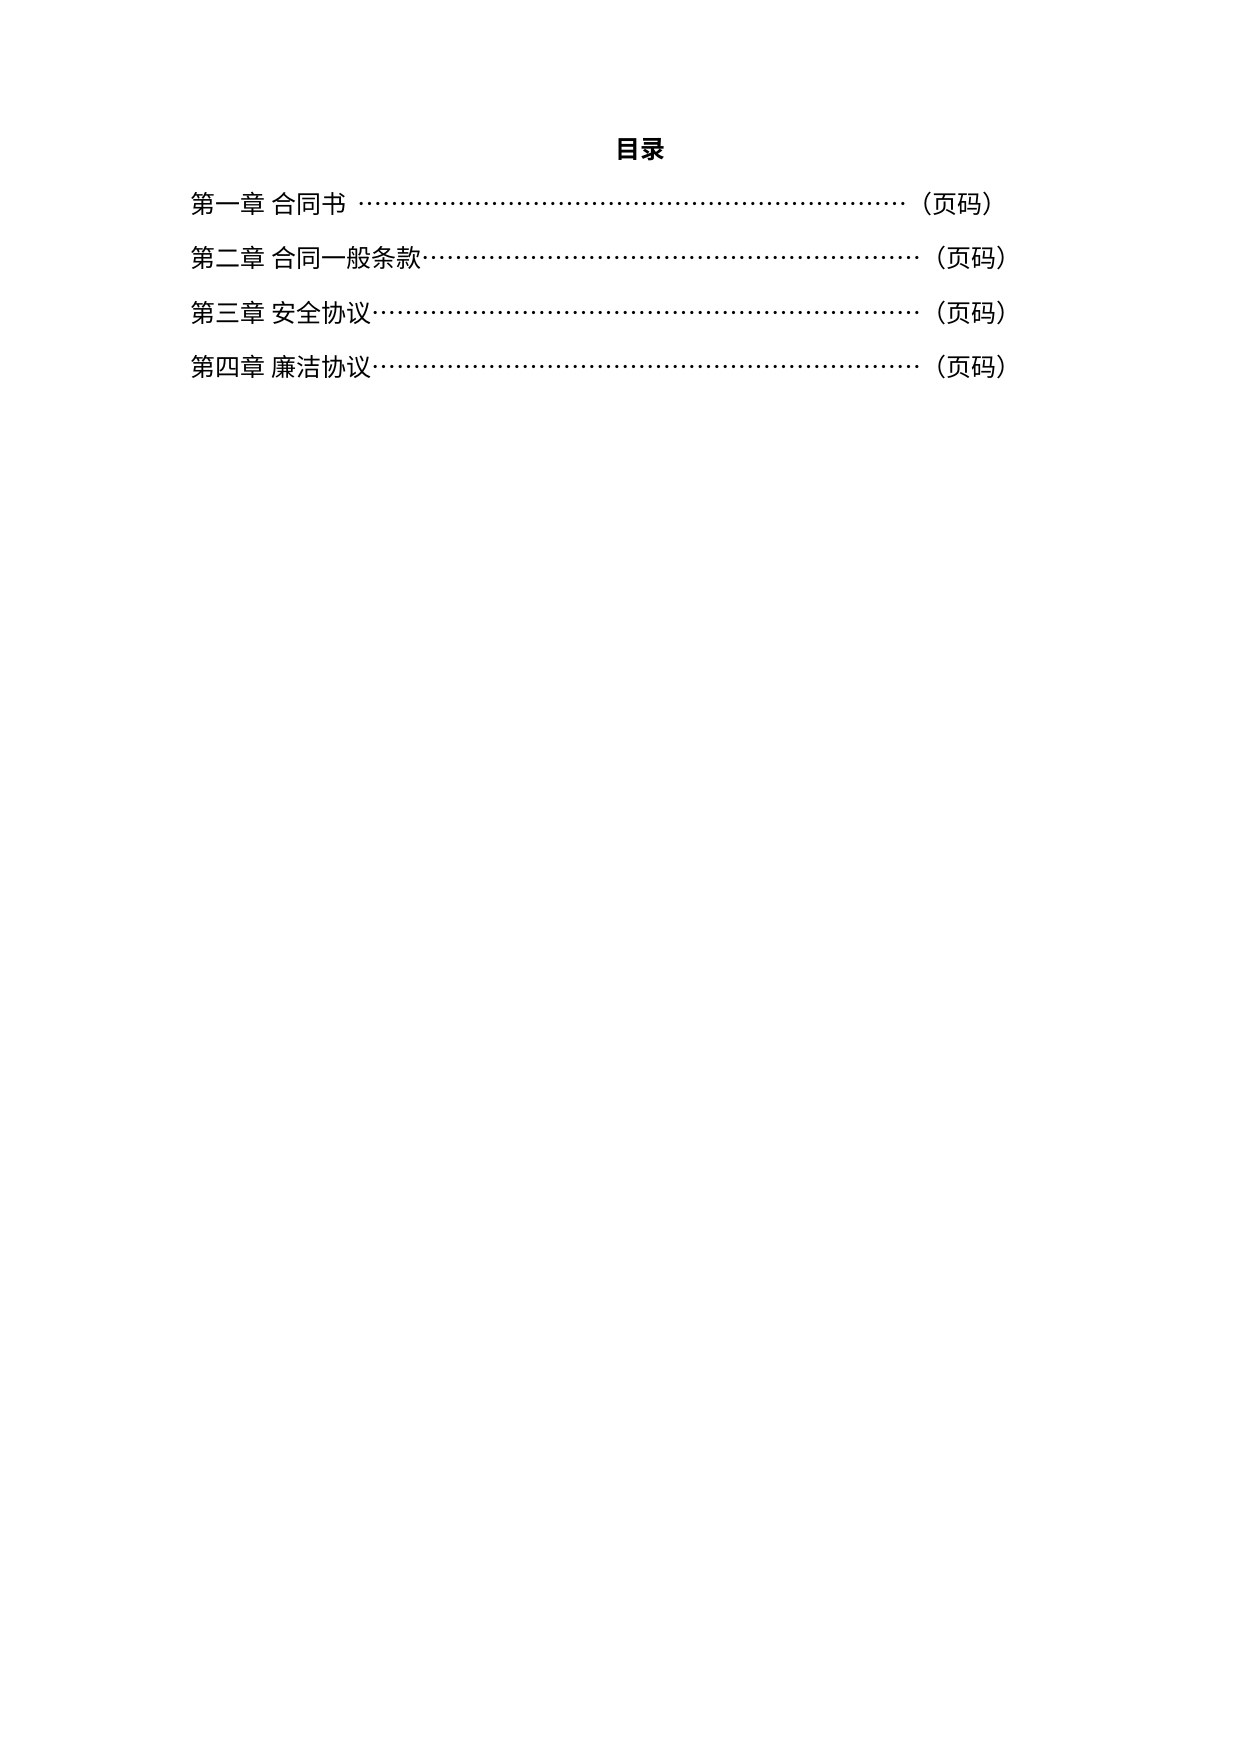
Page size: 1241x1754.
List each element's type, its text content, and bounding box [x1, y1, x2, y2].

text 第三章 安全协议…………………………………………………………（页码） [165, 293, 1092, 329]
text 第一章 合同书 …………………………………………………………（页码） [165, 184, 1092, 221]
text 第二章 合同一般条款……………………………………………………（页码） [165, 239, 1092, 275]
text 第四章 廉洁协议…………………………………………………………（页码） [165, 347, 1092, 384]
text 目录 [165, 130, 1092, 166]
